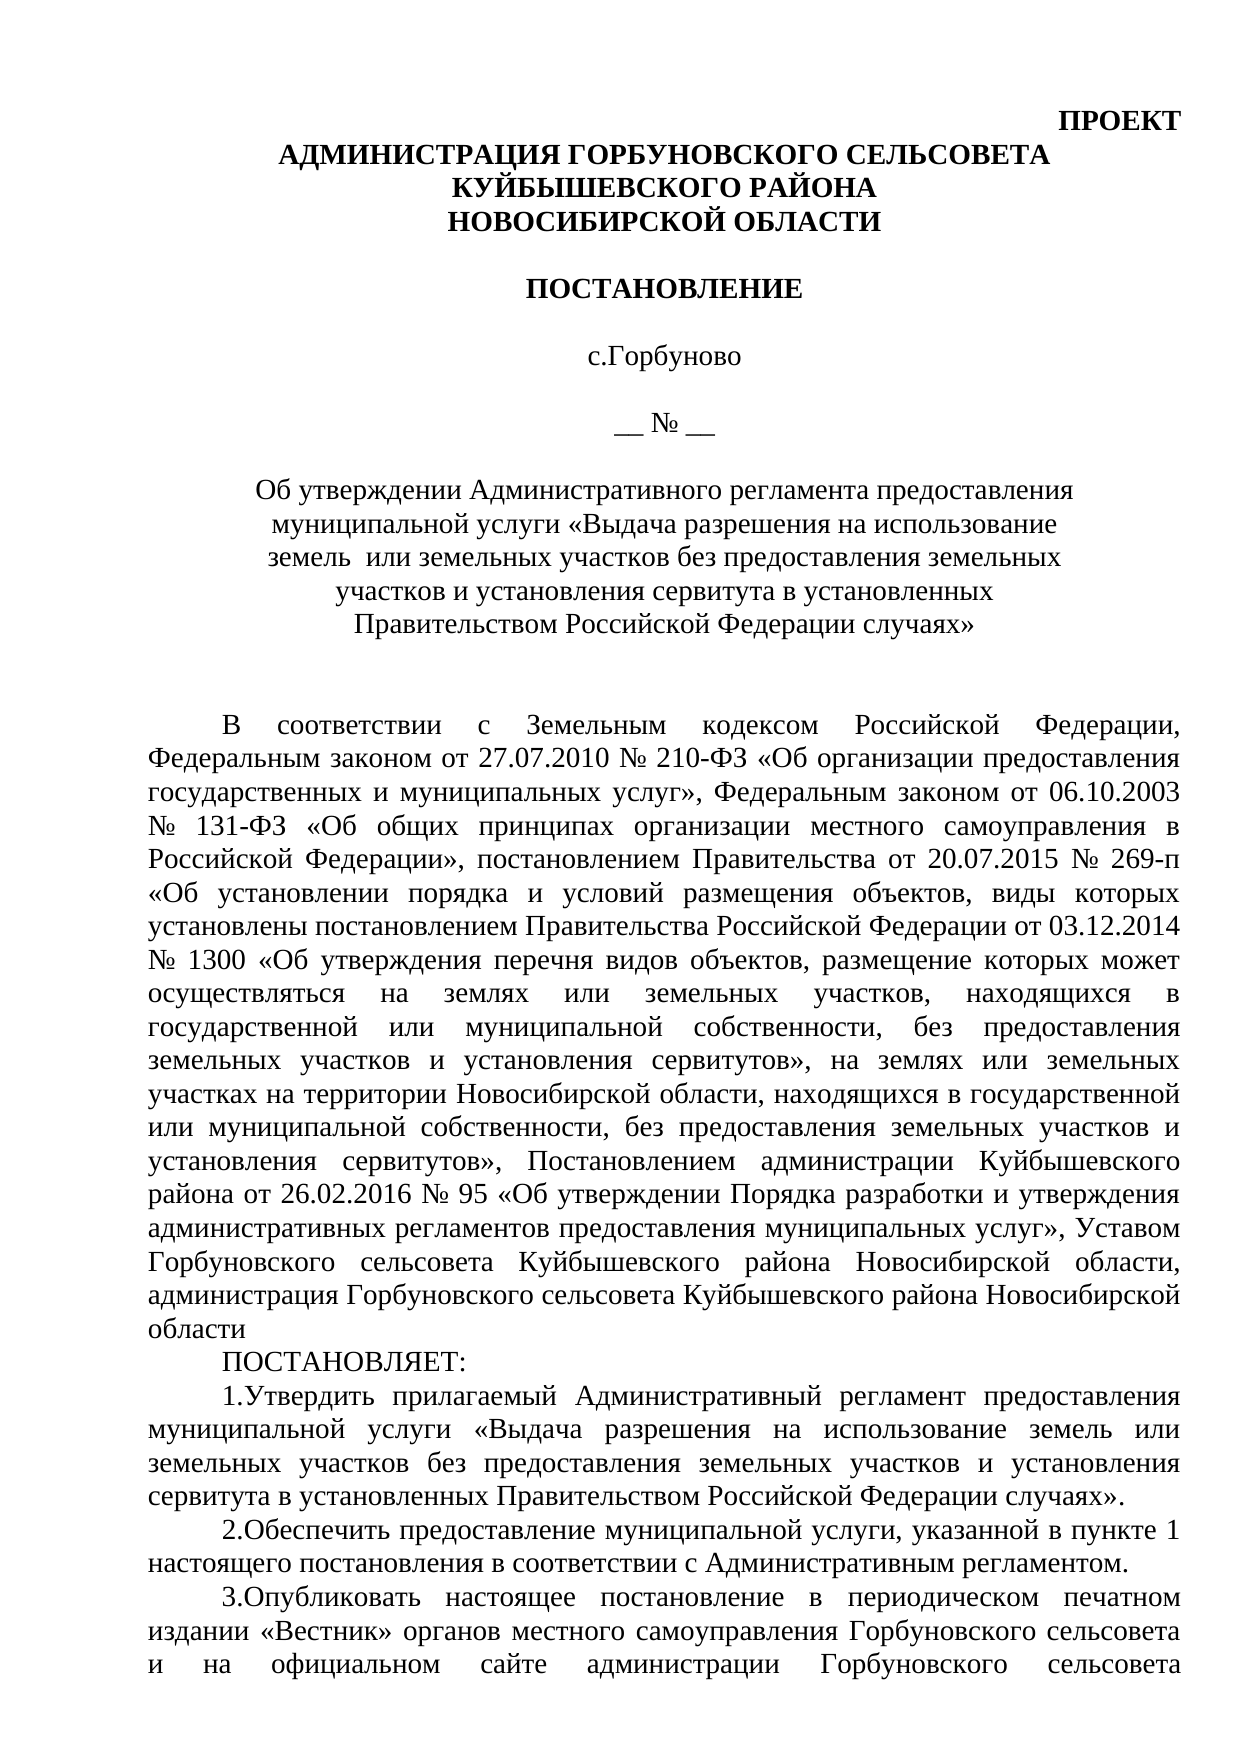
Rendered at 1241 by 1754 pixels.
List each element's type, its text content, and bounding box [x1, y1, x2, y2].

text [148, 1579, 1181, 1680]
text ПОСТАНОВЛЯЕТ: [148, 1344, 1181, 1378]
text земель или земельных участков без предоставления земельных [148, 539, 1181, 573]
text В соответствии с Земельным кодексом Российской Федерации, Федеральным законом от 27.07.2010 № 210-ФЗ «Об организации предоставления государственных и муниципальных услуг», Федеральным законом от 06.10.2003 № 131-ФЗ «Об общих принципах организации местного самоуправления в Российской Федерации», постановлением Правительства от 20.07.2015 № 269-п «Об установлении порядка и условий размещения объектов, виды которых установлены постановлением Правительства Российской Федерации от 03.12.2014 № 1300 «Об утверждения перечня видов объектов, размещение которых может осуществляться на землях или земельных участков, находящихся в государственной или муниципальной собственности, без предоставления земельных участков и установления сервитутов», на землях или земельных участках на территории Новосибирской области, находящихся в государственной или муниципальной собственности, без предоставления земельных участков и установления сервитутов», Постановлением администрации Куйбышевского района от 26.02.2016 № 95 «Об утверждении Порядка разработки и утверждения административных регламентов предоставления муниципальных услуг», Уставом Горбуновского сельсовета Куйбышевского района Новосибирской области, администрация Горбуновского сельсовета Куйбышевского района Новосибирской области [148, 707, 1181, 1344]
title АДМИНИСТРАЦИЯ ГОРБУНОВСКОГО СЕЛЬСОВЕТА [148, 137, 1181, 170]
text муниципальной услуги «Выдача разрешения на использование [148, 506, 1181, 539]
title с.Горбуново [148, 338, 1181, 372]
title ПОСТАНОВЛЕНИЕ [148, 271, 1181, 304]
title КУЙБЫШЕВСКОГО РАЙОНА [148, 170, 1181, 204]
text Об утверждении Административного регламента предоставления [148, 472, 1181, 506]
text __ № __ [148, 405, 1181, 439]
title ПРОЕКТ [148, 103, 1181, 137]
text 1.Утвердить прилагаемый Административный регламент предоставления муниципальной услуги «Выдача разрешения на использование земель или земельных участков без предоставления земельных участков и установления сервитута в установленных Правительством Российской Федерации случаях». [148, 1378, 1181, 1512]
text участков и установления сервитута в установленных [148, 573, 1181, 606]
text Правительством Российской Федерации случаях» [148, 606, 1181, 640]
title НОВОСИБИРСКОЙ ОБЛАСТИ [148, 204, 1181, 237]
list 2.Обеспечить предоставление муниципальной услуги, указанной в пункте 1 настоящего постановления в соответствии с Административным регламентом. [148, 1512, 1181, 1579]
